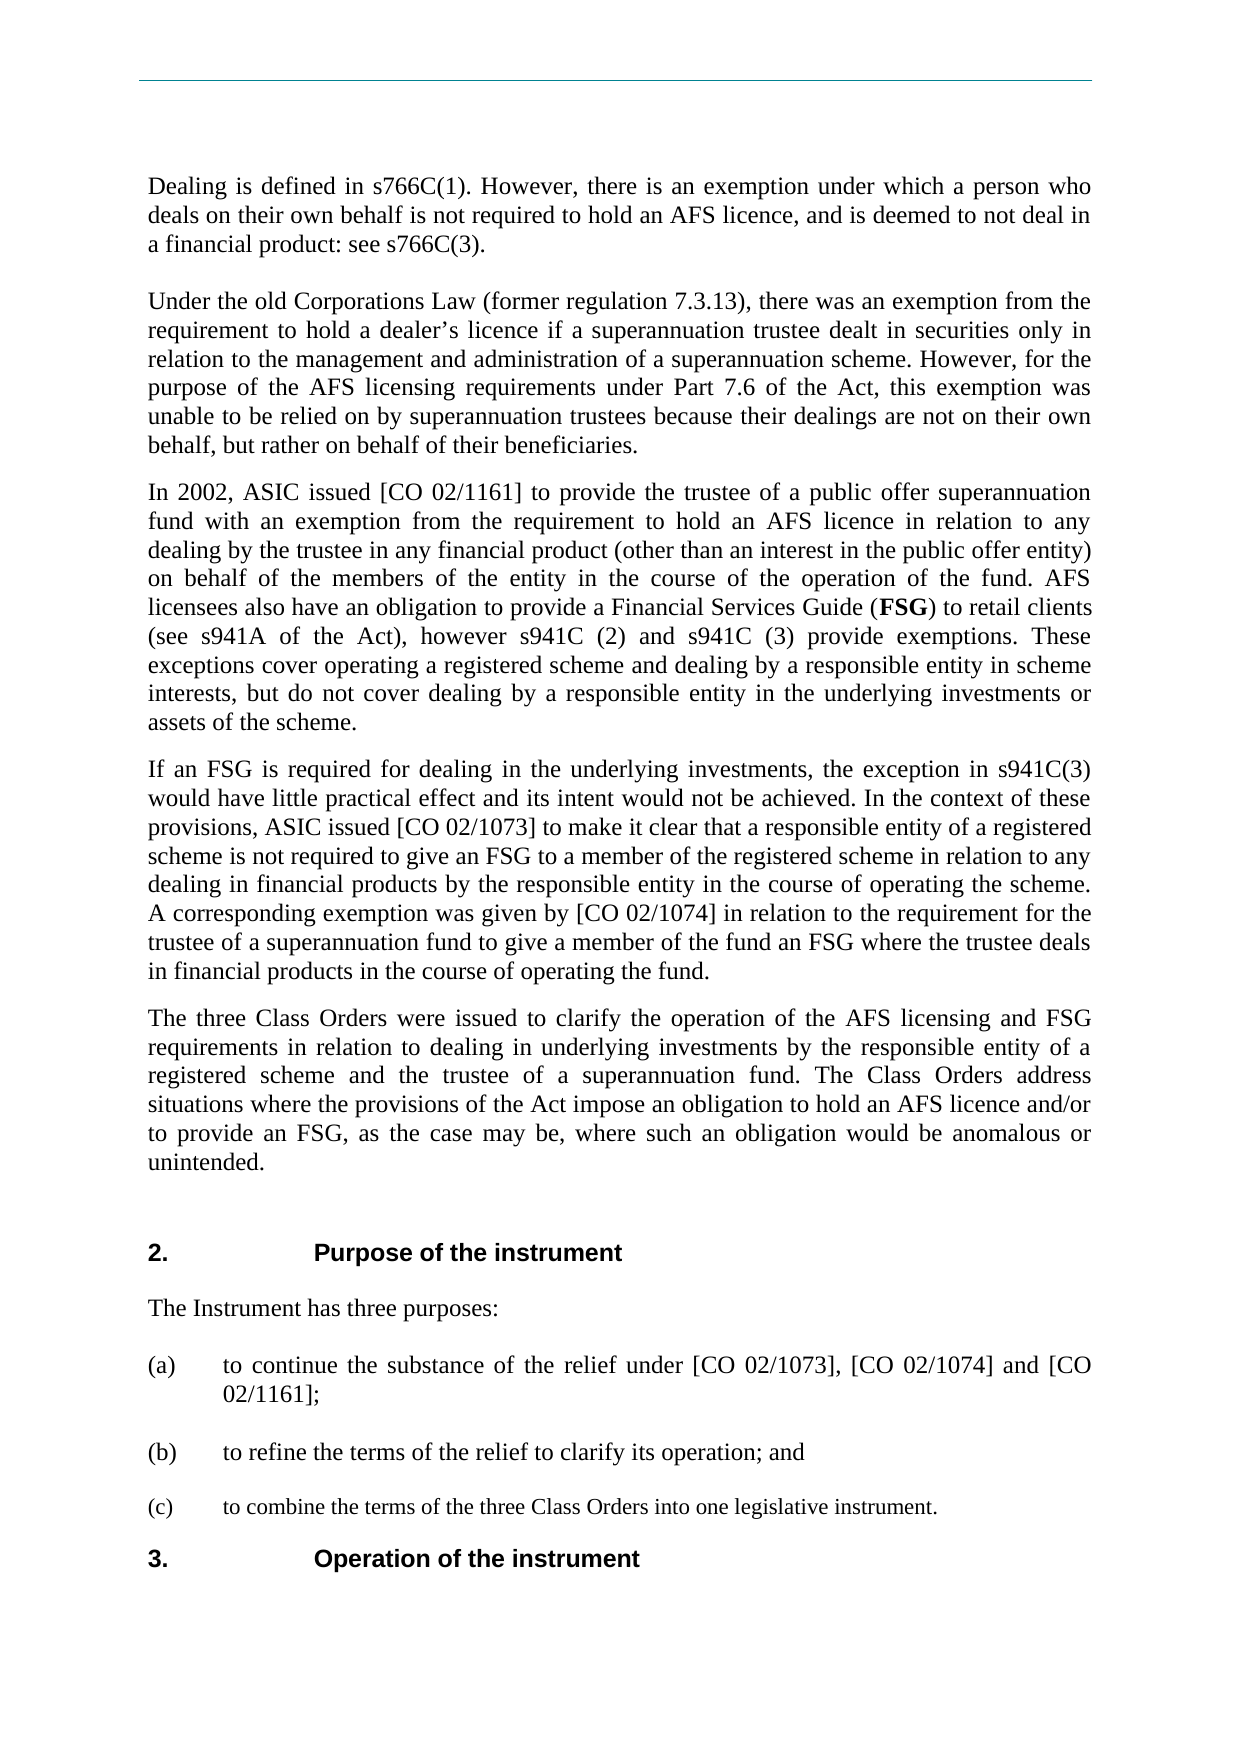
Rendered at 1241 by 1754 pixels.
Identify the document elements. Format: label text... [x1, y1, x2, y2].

text The three Class Orders were issued to clarify the operation of the AFS licensing and FSG requirements in relation to dealing in underlying investments by the responsible entity of a registered scheme and the trustee of a superannuation fund. The Class Orders address situations where the provisions of the Act impose an obligation to hold an AFS licence and/or to provide an FSG, as the case may be, where such an obligation would be anomalous or unintended. [148, 1003, 1092, 1176]
list Purpose of the instrument [148, 1238, 1092, 1267]
text In 2002, ASIC issued [CO 02/1161] to provide the trustee of a public offer superannuation fund with an exemption from the requirement to hold an AFS licence in relation to any dealing by the trustee in any financial product (other than an interest in the public offer entity) on behalf of the members of the entity in the course of the operation of the fund. AFS licensees also have an obligation to provide a Financial Services Guide (FSG) to retail clients (see s941A of the Act), however s941C (2) and s941C (3) provide exemptions. These exceptions cover operating a registered scheme and dealing by a responsible entity in scheme interests, but do not cover dealing by a responsible entity in the underlying investments or assets of the scheme. [148, 477, 1092, 736]
text (b) to refine the terms of the relief to clarify its operation; and [148, 1437, 1092, 1466]
list Operation of the instrument [148, 1544, 1092, 1573]
text Dealing is defined in s766C(1). However, there is an exemption under which a person who deals on their own behalf is not required to hold an AFS licence, and is deemed to not deal in a financial product: see s766C(3). [148, 171, 1092, 257]
text If an FSG is required for dealing in the underlying investments, the exception in s941C(3) would have little practical effect and its intent would not be achieved. In the context of these provisions, ASIC issued [CO 02/1073] to make it clear that a responsible entity of a registered scheme is not required to give an FSG to a member of the registered scheme in relation to any dealing in financial products by the responsible entity in the course of operating the scheme. A corresponding exemption was given by [CO 02/1074] in relation to the requirement for the trustee of a superannuation fund to give a member of the fund an FSG where the trustee deals in financial products in the course of operating the fund. [148, 754, 1092, 984]
text The Instrument has three purposes: [148, 1293, 1092, 1322]
text (a) to continue the substance of the relief under [CO 02/1073], [CO 02/1074] and [CO 02/1161]; [148, 1351, 1092, 1408]
text Under the old Corporations Law (former regulation 7.3.13), there was an exemption from the requirement to hold a dealer’s licence if a superannuation trustee dealt in securities only in relation to the management and administration of a superannuation scheme. However, for the purpose of the AFS licensing requirements under Part 7.6 of the Act, this exemption was unable to be relied on by superannuation trustees because their dealings are not on their own behalf, but rather on behalf of their beneficiaries. [148, 286, 1092, 459]
text (c) to combine the terms of the three Class Orders into one legislative instrument. [148, 1494, 1092, 1519]
